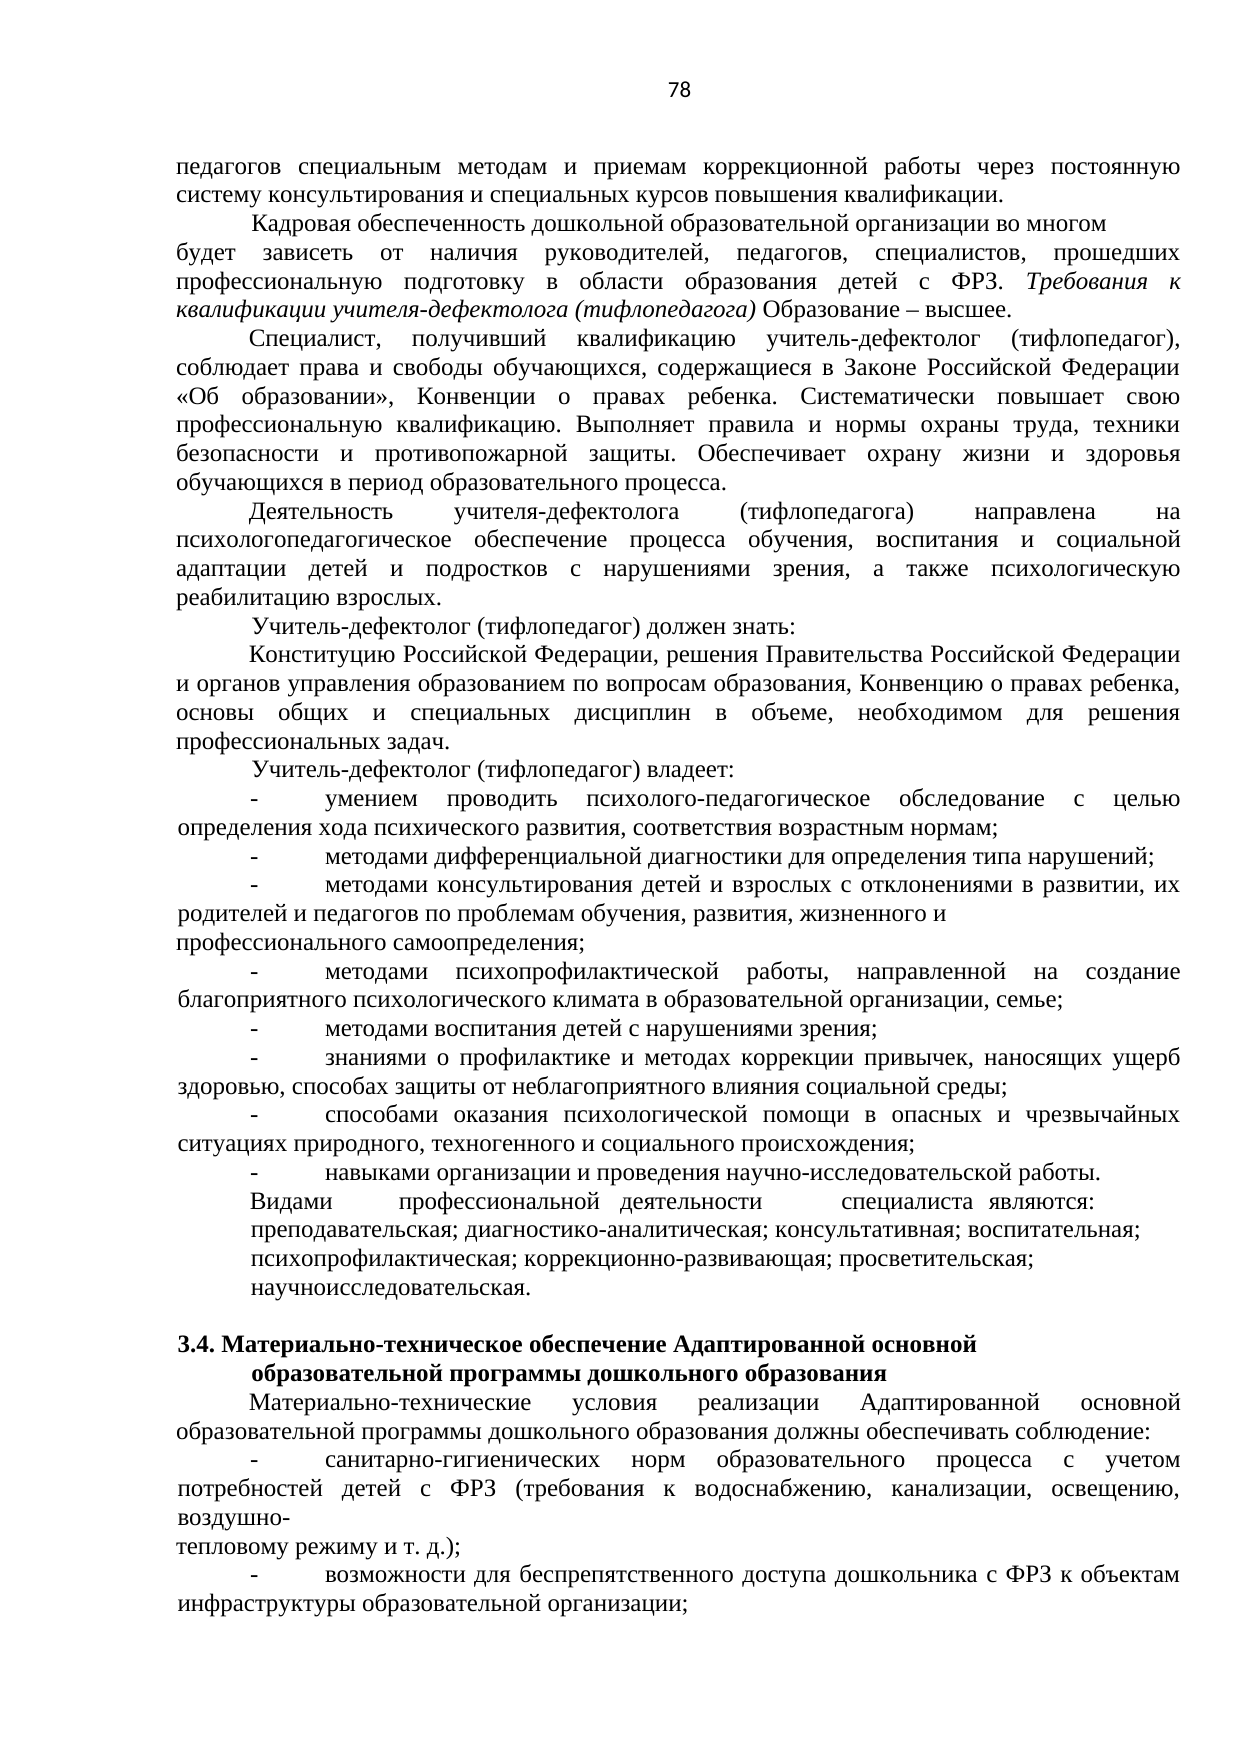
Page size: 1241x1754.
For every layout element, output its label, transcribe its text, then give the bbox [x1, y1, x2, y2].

text Видами профессиональной деятельности специалиста являются: преподавательская; диагностико-аналитическая; консультативная; воспитательная; психопрофилактическая; коррекционно-развивающая; просветительская; научноисследовательская. [249, 1186, 1182, 1301]
list способами оказания психологической помощи в опасных и чрезвычайных ситуациях природного, техногенного и социального происхождения; [177, 1099, 1181, 1157]
text Материально-технические условия реализации Адаптированной основной образовательной программы дошкольного образования должны обеспечивать соблюдение: [176, 1387, 1181, 1444]
list методами психопрофилактической работы, направленной на создание благоприятного психологического климата в образовательной организации, семье; [177, 956, 1181, 1013]
text Специалист, получивший квалификацию учитель-дефектолог (тифлопедагог), соблюдает права и свободы обучающихся, содержащиеся в Законе Российской Федерации «Об образовании», Конвенции о правах ребенка. Систематически повышает свою профессиональную квалификацию. Выполняет правила и нормы охраны труда, техники безопасности и противопожарной защиты. Обеспечивает охрану жизни и здоровья обучающихся в период образовательного процесса. [176, 323, 1181, 496]
list возможности для беспрепятственного доступа дошкольника с ФРЗ к объектам инфраструктуры образовательной организации; [177, 1559, 1181, 1617]
list санитарно-гигиенических норм образовательного процесса с учетом потребностей детей с ФРЗ (требования к водоснабжению, канализации, освещению, воздушно- [177, 1444, 1181, 1531]
list умением проводить психолого-педагогическое обследование с целью определения хода психического развития, соответствия возрастным нормам; [177, 783, 1181, 841]
text Учитель-дефектолог (тифлопедагог) владеет: [251, 754, 1181, 783]
list методами консультирования детей и взрослых с отклонениями в развитии, их родителей и педагогов по проблемам обучения, развития, жизненного и [177, 869, 1181, 927]
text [176, 151, 1181, 208]
text будет зависеть от наличия руководителей, педагогов, специалистов, прошедших профессиональную подготовку в области образования детей с ФРЗ. Требования к квалификации учителя-дефектолога (тифлопедагога) Образование – высшее. [176, 237, 1181, 323]
list методами воспитания детей с нарушениями зрения; [177, 1013, 1181, 1042]
text Кадровая обеспеченность дошкольной образовательной организации во многом [251, 208, 1181, 237]
list знаниями о профилактике и методах коррекции привычек, наносящих ущерб здоровью, способах защиты от неблагоприятного влияния социальной среды; [177, 1042, 1181, 1099]
subtitle Материально-техническое обеспечение Адаптированной основной [177, 1329, 1181, 1358]
text Конституцию Российской Федерации, решения Правительства Российской Федерации и органов управления образованием по вопросам образования, Конвенцию о правах ребенка, основы общих и специальных дисциплин в объеме, необходимом для решения профессиональных задач. [176, 639, 1181, 754]
text Деятельность учителя-дефектолога (тифлопедагога) направлена на психологопедагогическое обеспечение процесса обучения, воспитания и социальной адаптации детей и подростков с нарушениями зрения, а также психологическую реабилитацию взрослых. [176, 496, 1181, 611]
text профессионального самоопределения; [176, 927, 1181, 956]
text тепловому режиму и т. д.); [176, 1531, 1181, 1559]
text Учитель-дефектолог (тифлопедагог) должен знать: [251, 611, 1181, 639]
list навыками организации и проведения научно-исследовательской работы. [177, 1157, 1181, 1186]
list методами дифференциальной диагностики для определения типа нарушений; [177, 841, 1181, 869]
subtitle образовательной программы дошкольного образования [177, 1358, 1181, 1387]
